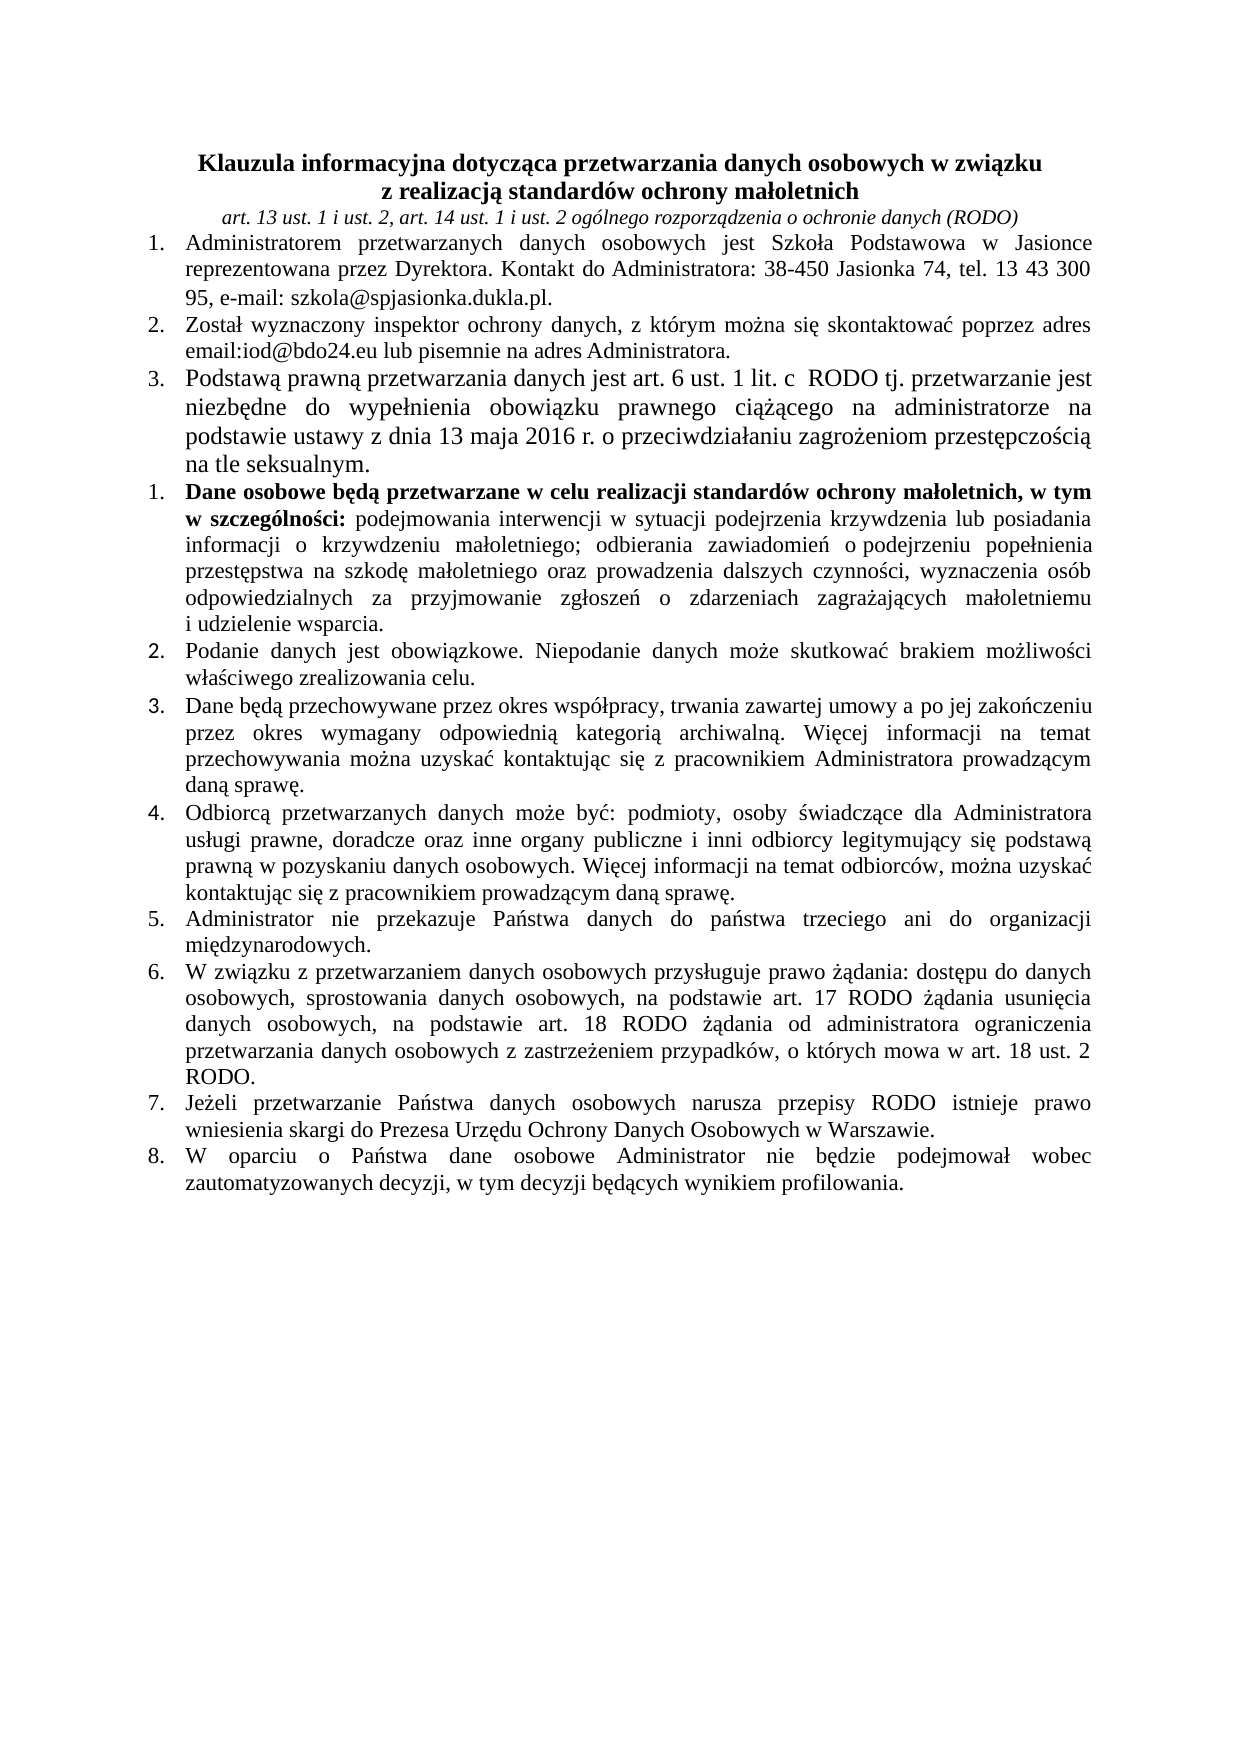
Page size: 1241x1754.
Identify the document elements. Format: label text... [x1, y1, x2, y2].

list W oparciu o Państwa dane osobowe Administrator nie będzie podejmował wobec zautomatyzowanych decyzji, w tym decyzji będących wynikiem profilowania. [148, 1142, 1093, 1195]
list Dane będą przechowywane przez okres współpracy, trwania zawartej umowy a po jej zakończeniu przez okres wymagany odpowiednią kategorią archiwalną. Więcej informacji na temat przechowywania można uzyskać kontaktując się z pracownikiem Administratora prowadzącym daną sprawę. [148, 691, 1093, 798]
text Klauzula informacyjna dotycząca przetwarzania danych osobowych w związku z realizacją standardów ochrony małoletnich [148, 148, 1093, 205]
list Został wyznaczony inspektor ochrony danych, z którym można się skontaktować poprzez adres email:iod@bdo24.eu lub pisemnie na adres Administratora. [148, 311, 1093, 363]
list Administratorem przetwarzanych danych osobowych jest Szkoła Podstawowa w Jasionce reprezentowana przez Dyrektora. Kontakt do Administratora: 38-450 Jasionka 74, tel. 13 43 300 95, e-mail: szkola@spjasionka.dukla.pl. [148, 229, 1093, 311]
list W związku z przetwarzaniem danych osobowych przysługuje prawo żądania: dostępu do danych osobowych, sprostowania danych osobowych, na podstawie art. 17 RODO żądania usunięcia danych osobowych, na podstawie art. 18 RODO żądania od administratora ograniczenia przetwarzania danych osobowych z zastrzeżeniem przypadków, o których mowa w art. 18 ust. 2 RODO. [148, 958, 1093, 1089]
list Podanie danych jest obowiązkowe. Niepodanie danych może skutkować brakiem możliwości właściwego zrealizowania celu. [148, 636, 1093, 691]
list Podstawą prawną przetwarzania danych jest art. 6 ust. 1 lit. c RODO tj. przetwarzanie jest niezbędne do wypełnienia obowiązku prawnego ciążącego na administratorze na podstawie ustawy z dnia 13 maja 2016 r. o przeciwdziałaniu zagrożeniom przestępczością na tle seksualnym. [148, 363, 1093, 478]
list Administrator nie przekazuje Państwa danych do państwa trzeciego ani do organizacji międzynarodowych. [148, 905, 1093, 958]
text art. 13 ust. 1 i ust. 2, art. 14 ust. 1 i ust. 2 ogólnego rozporządzenia o ochronie danych (RODO) [148, 205, 1093, 229]
list Dane osobowe będą przetwarzane w celu realizacji standardów ochrony małoletnich, w tym w szczególności: podejmowania interwencji w sytuacji podejrzenia krzywdzenia lub posiadania informacji o krzywdzeniu małoletniego; odbierania zawiadomień o podejrzeniu popełnienia przestępstwa na szkodę małoletniego oraz prowadzenia dalszych czynności, wyznaczenia osób odpowiedzialnych za przyjmowanie zgłoszeń o zdarzeniach zagrażających małoletniemu i udzielenie wsparcia. [148, 478, 1093, 636]
list Jeżeli przetwarzanie Państwa danych osobowych narusza przepisy RODO istnieje prawo wniesienia skargi do Prezesa Urzędu Ochrony Danych Osobowych w Warszawie. [148, 1089, 1093, 1142]
list Odbiorcą przetwarzanych danych może być: podmioty, osoby świadczące dla Administratora usługi prawne, doradcze oraz inne organy publiczne i inni odbiorcy legitymujący się podstawą prawną w pozyskaniu danych osobowych. Więcej informacji na temat odbiorców, można uzyskać kontaktując się z pracownikiem prowadzącym daną sprawę. [148, 798, 1093, 905]
